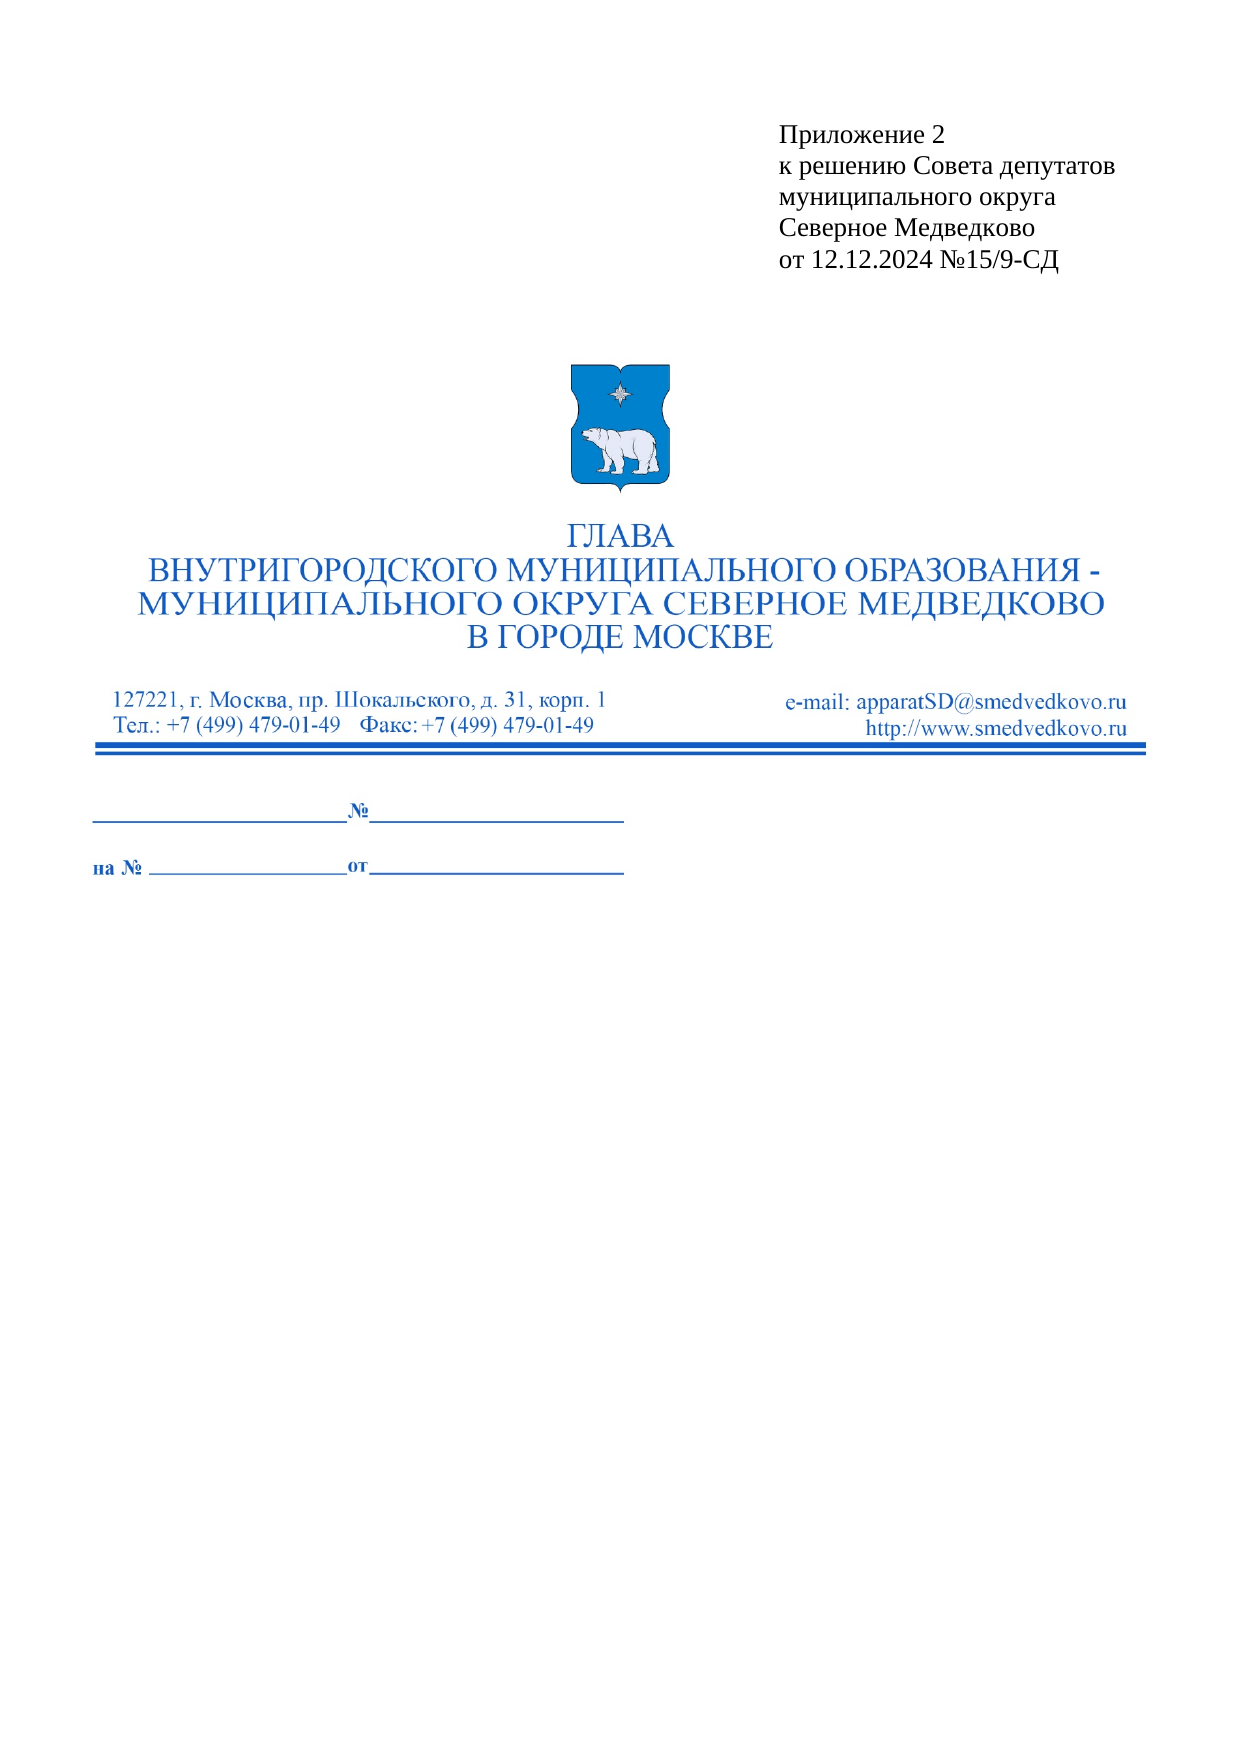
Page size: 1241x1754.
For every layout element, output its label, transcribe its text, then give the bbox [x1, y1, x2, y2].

table_header Приложение 2 к решению Совета депутатов муниципального округа Северное Медведково от 12.12.2024 №15/9-СД [768, 118, 1151, 274]
picture [0, 334, 1240, 930]
